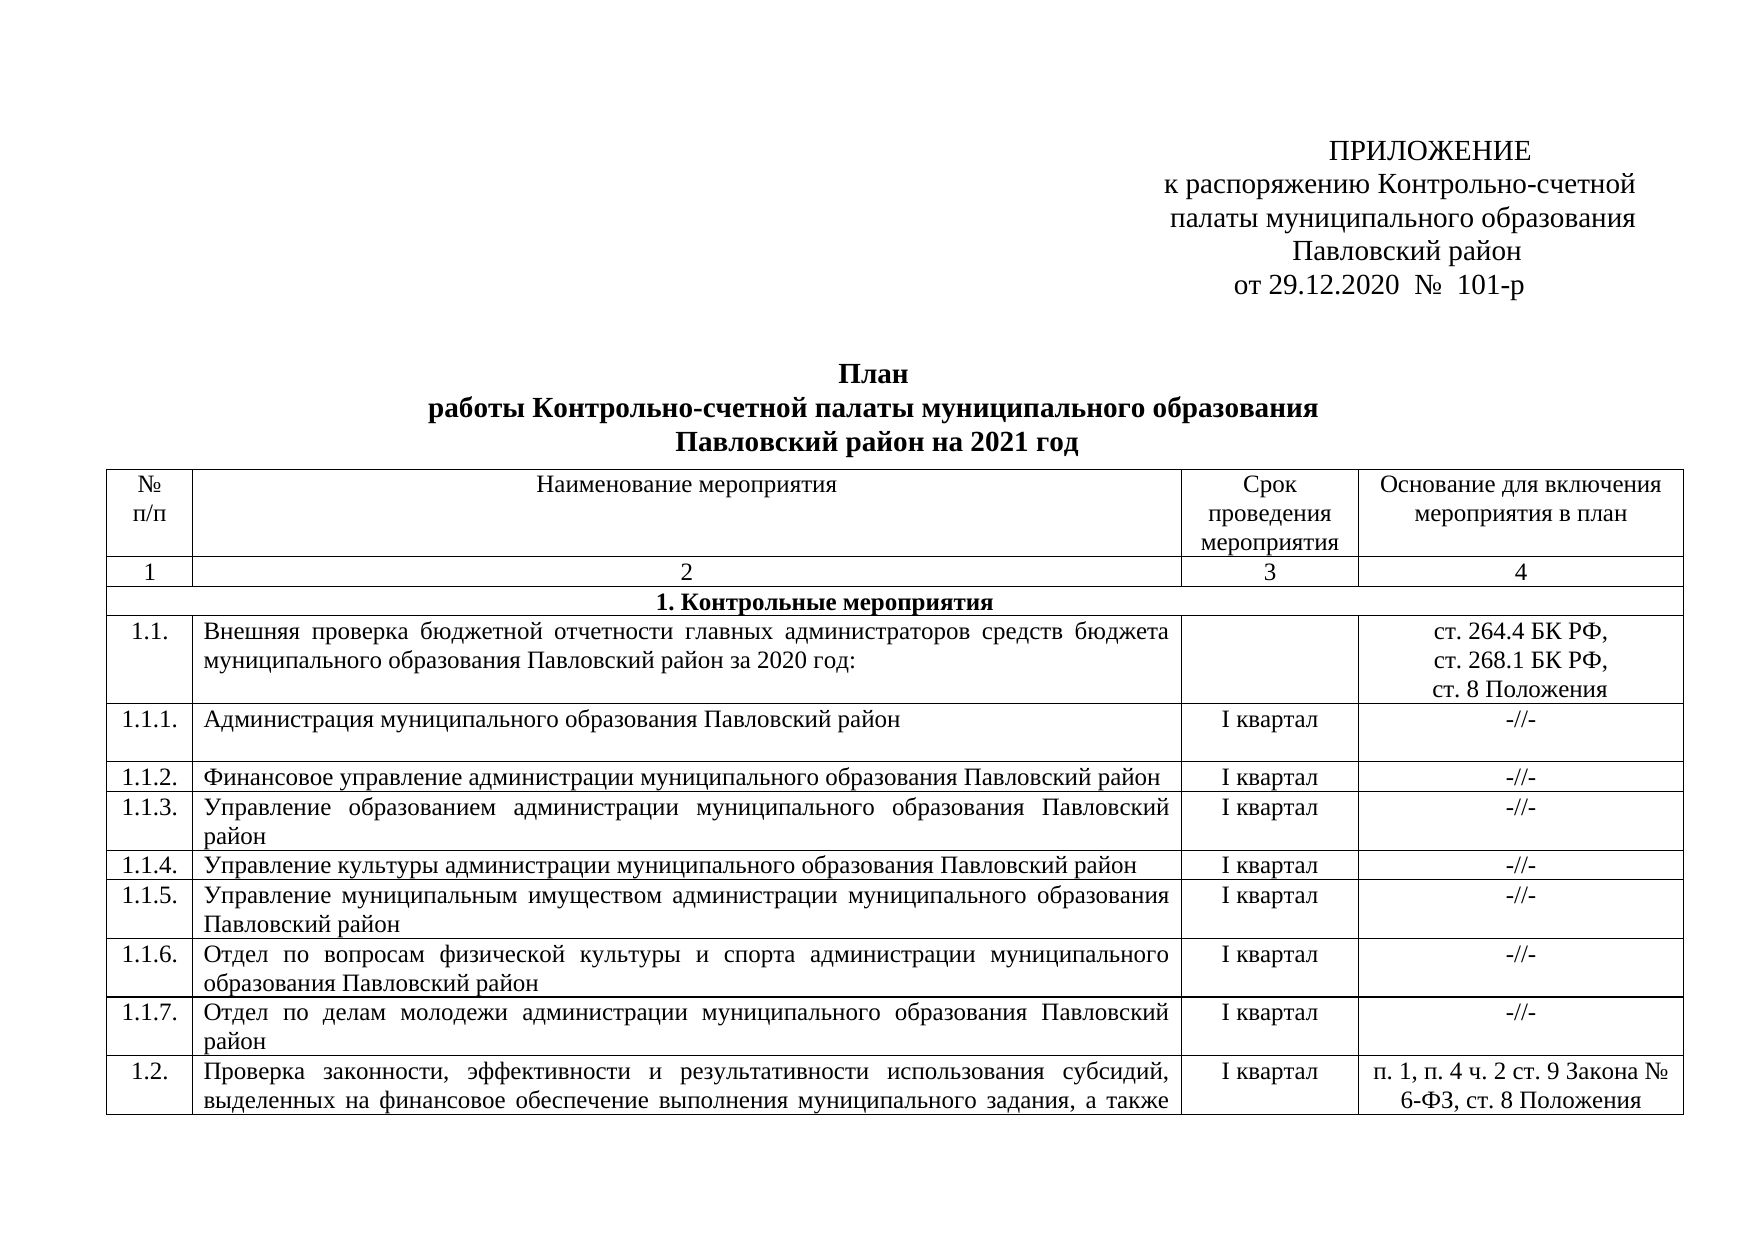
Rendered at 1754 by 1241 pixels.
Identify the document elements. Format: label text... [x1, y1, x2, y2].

table_cell I квартал [1182, 1056, 1358, 1113]
table_cell I квартал [1182, 880, 1358, 938]
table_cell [1359, 1056, 1683, 1113]
table_cell ст. 264.4 БК РФ, ст. 268.1 БК РФ, ст. 8 Положения [1359, 616, 1683, 703]
table_cell I квартал [1182, 792, 1358, 849]
table_header № п/п [107, 470, 192, 556]
table_cell 1.1.4. [107, 851, 192, 879]
text от 29.12.2020 № 101-р [118, 267, 1636, 301]
table_cell -//- [1359, 851, 1683, 879]
table_cell I квартал [1182, 939, 1358, 996]
text палаты муниципального образования [118, 200, 1636, 233]
table_cell 1 [107, 557, 192, 586]
table_cell Управление образованием администрации муниципального образования Павловский район [193, 792, 1181, 849]
table_cell -//- [1359, 880, 1683, 938]
table_cell 2 [193, 557, 1181, 586]
table_cell 1.1. [107, 616, 192, 703]
table_header Основание для включения мероприятия в план [1359, 470, 1683, 556]
table_cell 1.1.2. [107, 762, 192, 791]
subtitle План работы Контрольно-счетной палаты муниципального образования Павловский район на 2021 год [118, 357, 1636, 457]
table_cell Отдел по делам молодежи администрации муниципального образования Павловский район [193, 998, 1181, 1055]
text к распоряжению Контрольно-счетной [118, 166, 1636, 200]
table_cell I квартал [1182, 851, 1358, 879]
table_cell 1.1.7. [107, 998, 192, 1055]
table_cell I квартал [1182, 704, 1358, 761]
table_cell -//- [1359, 762, 1683, 791]
table_cell 1.1.6. [107, 939, 192, 996]
table_cell I квартал [1182, 762, 1358, 791]
table_cell Отдел по вопросам физической культуры и спорта администрации муниципального образования Павловский район [193, 939, 1181, 996]
table_cell 4 [1359, 557, 1683, 586]
text Павловский район [118, 233, 1636, 267]
table_cell Управление культуры администрации муниципального образования Павловский район [193, 851, 1181, 879]
table_cell 1.1.3. [107, 792, 192, 849]
table_cell -//- [1359, 939, 1683, 996]
table_cell [1182, 616, 1358, 703]
table_cell 3 [1182, 557, 1358, 586]
table_cell I квартал [1182, 998, 1358, 1055]
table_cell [193, 1056, 1181, 1113]
table_cell Администрация муниципального образования Павловский район [193, 704, 1181, 761]
text ПРИЛОЖЕНИЕ [118, 133, 1636, 166]
table_cell -//- [1359, 998, 1683, 1055]
table_cell Управление муниципальным имуществом администрации муниципального образования Павловский район [193, 880, 1181, 938]
table_cell 1. Контрольные мероприятия [107, 587, 1683, 615]
table_cell -//- [1359, 704, 1683, 761]
table_cell 1.1.5. [107, 880, 192, 938]
table_cell Внешняя проверка бюджетной отчетности главных администраторов средств бюджета муниципального образования Павловский район за 2020 год: [193, 616, 1181, 703]
table_cell -//- [1359, 792, 1683, 849]
table_header Наименование мероприятия [193, 470, 1181, 556]
table_header Срок проведения мероприятия [1182, 470, 1358, 556]
table_cell Финансовое управление администрации муниципального образования Павловский район [193, 762, 1181, 791]
table_cell 1.2. [107, 1056, 192, 1113]
table_cell 1.1.1. [107, 704, 192, 761]
